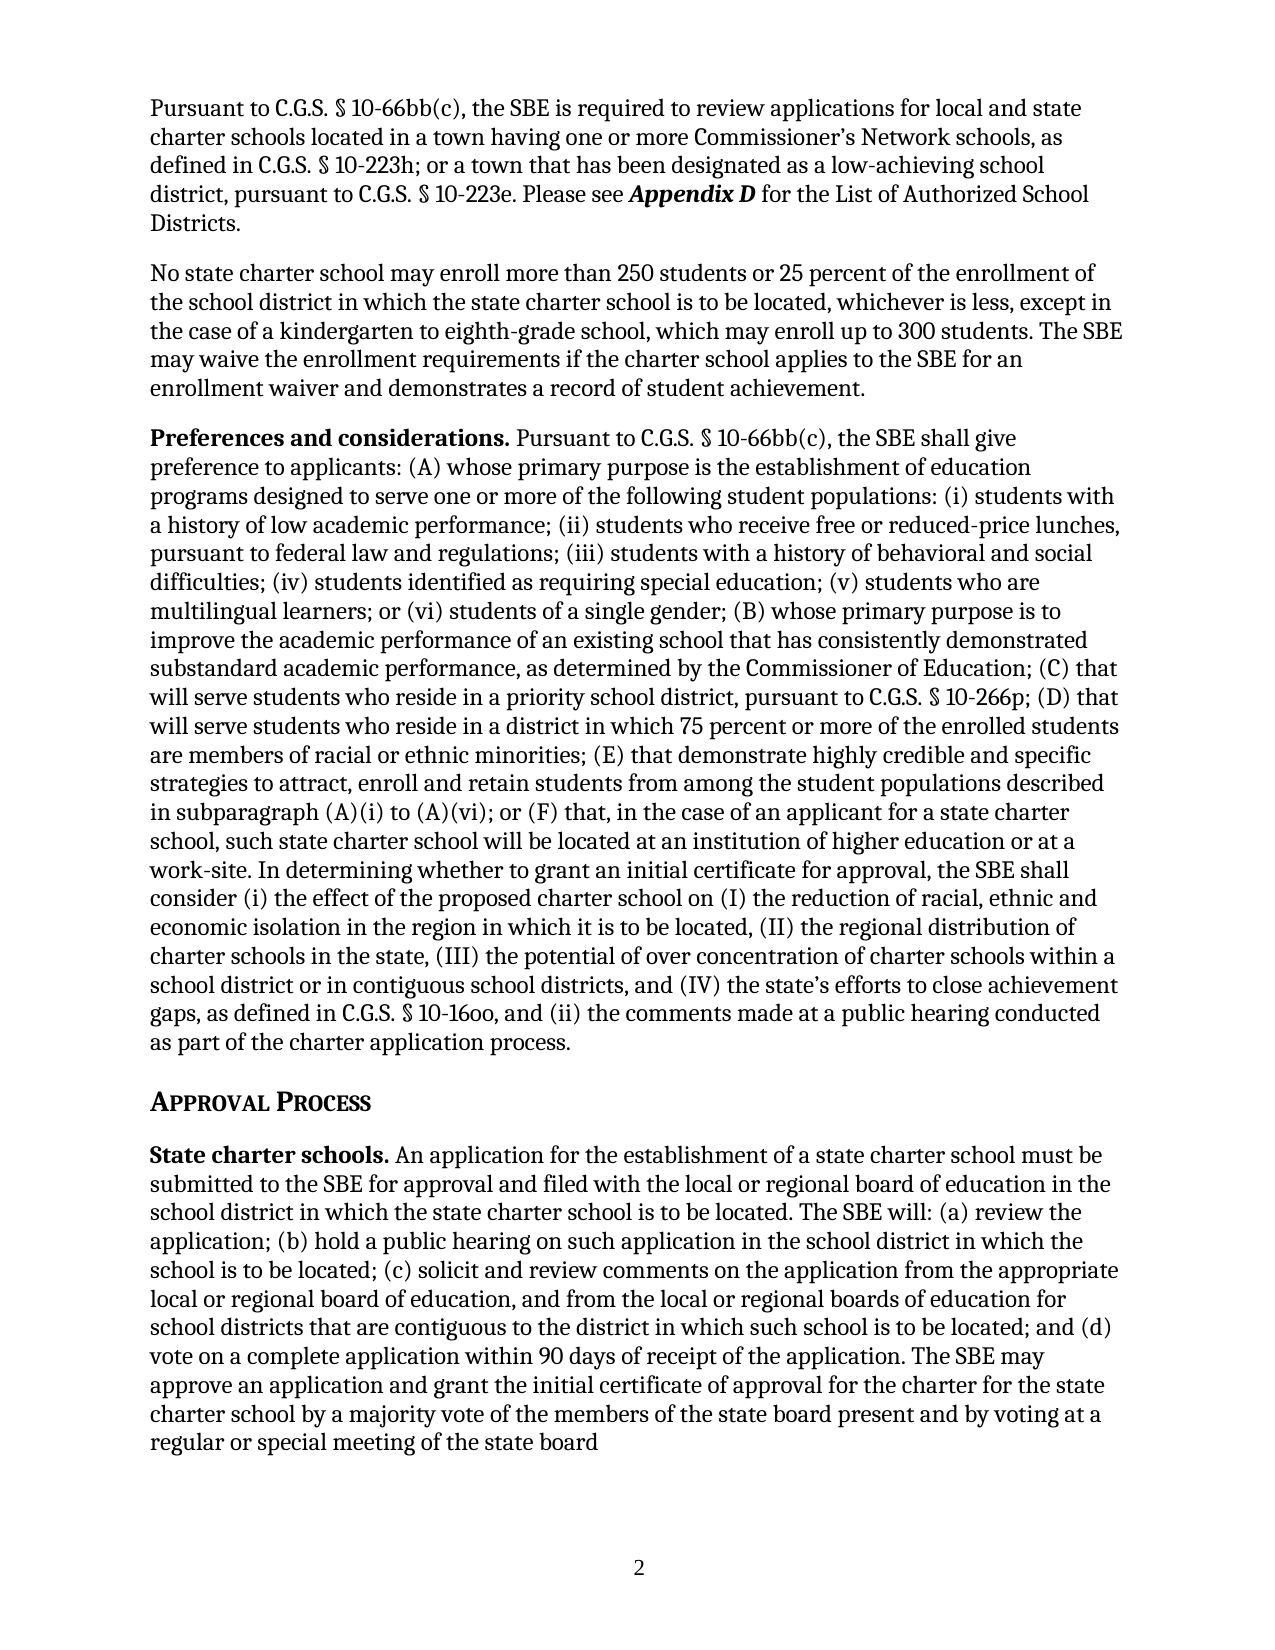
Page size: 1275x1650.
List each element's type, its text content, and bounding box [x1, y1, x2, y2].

text No state charter school may enroll more than 250 students or 25 percent of the enrollment of the school district in which the state charter school is to be located, whichever is less, except in the case of a kindergarten to eighth-grade school, which may enroll up to 300 students. The SBE may waive the enrollment requirements if the charter school applies to the SBE for an enrollment waiver and demonstrates a record of student achievement. [150, 259, 1125, 403]
subtitle Approval Process [150, 1086, 1125, 1119]
text Pursuant to C.G.S. § 10-66bb(c), the SBE is required to review applications for local and state charter schools located in a town having one or more Commissioner’s Network schools, as defined in C.G.S. § 10-223h; or a town that has been designated as a low-achieving school district, pursuant to C.G.S. § 10-223e. Please see Appendix D for the List of Authorized School Districts. [150, 94, 1125, 237]
text Preferences and considerations. Pursuant to C.G.S. § 10-66bb(c), the SBE shall give preference to applicants: (A) whose primary purpose is the establishment of education programs designed to serve one or more of the following student populations: (i) students with a history of low academic performance; (ii) students who receive free or reduced-price lunches, pursuant to federal law and regulations; (iii) students with a history of behavioral and social difficulties; (iv) students identified as requiring special education; (v) students who are multilingual learners; or (vi) students of a single gender; (B) whose primary purpose is to improve the academic performance of an existing school that has consistently demonstrated substandard academic performance, as determined by the Commissioner of Education; (C) that will serve students who reside in a priority school district, pursuant to C.G.S. § 10-266p; (D) that will serve students who reside in a district in which 75 percent or more of the enrolled students are members of racial or ethnic minorities; (E) that demonstrate highly credible and specific strategies to attract, enroll and retain students from among the student populations described in subparagraph (A)(i) to (A)(vi); or (F) that, in the case of an applicant for a state charter school, such state charter school will be located at an institution of higher education or at a work-site. In determining whether to grant an initial certificate for approval, the SBE shall consider (i) the effect of the proposed charter school on (I) the reduction of racial, ethnic and economic isolation in the region in which it is to be located, (II) the regional distribution of charter schools in the state, (III) the potential of over concentration of charter schools within a school district or in contiguous school districts, and (IV) the state’s efforts to close achievement gaps, as defined in C.G.S. § 10-16oo, and (ii) the comments made at a public hearing conducted as part of the charter application process. [150, 424, 1125, 1057]
text State charter schools. An application for the establishment of a state charter school must be submitted to the SBE for approval and filed with the local or regional board of education in the school district in which the state charter school is to be located. The SBE will: (a) review the application; (b) hold a public hearing on such application in the school district in which the school is to be located; (c) solicit and review comments on the application from the appropriate local or regional board of education, and from the local or regional boards of education for school districts that are contiguous to the district in which such school is to be located; and (d) vote on a complete application within 90 days of receipt of the application. The SBE may approve an application and grant the initial certificate of approval for the charter for the state charter school by a majority vote of the members of the state board present and by voting at a regular or special meeting of the state board [150, 1141, 1125, 1457]
